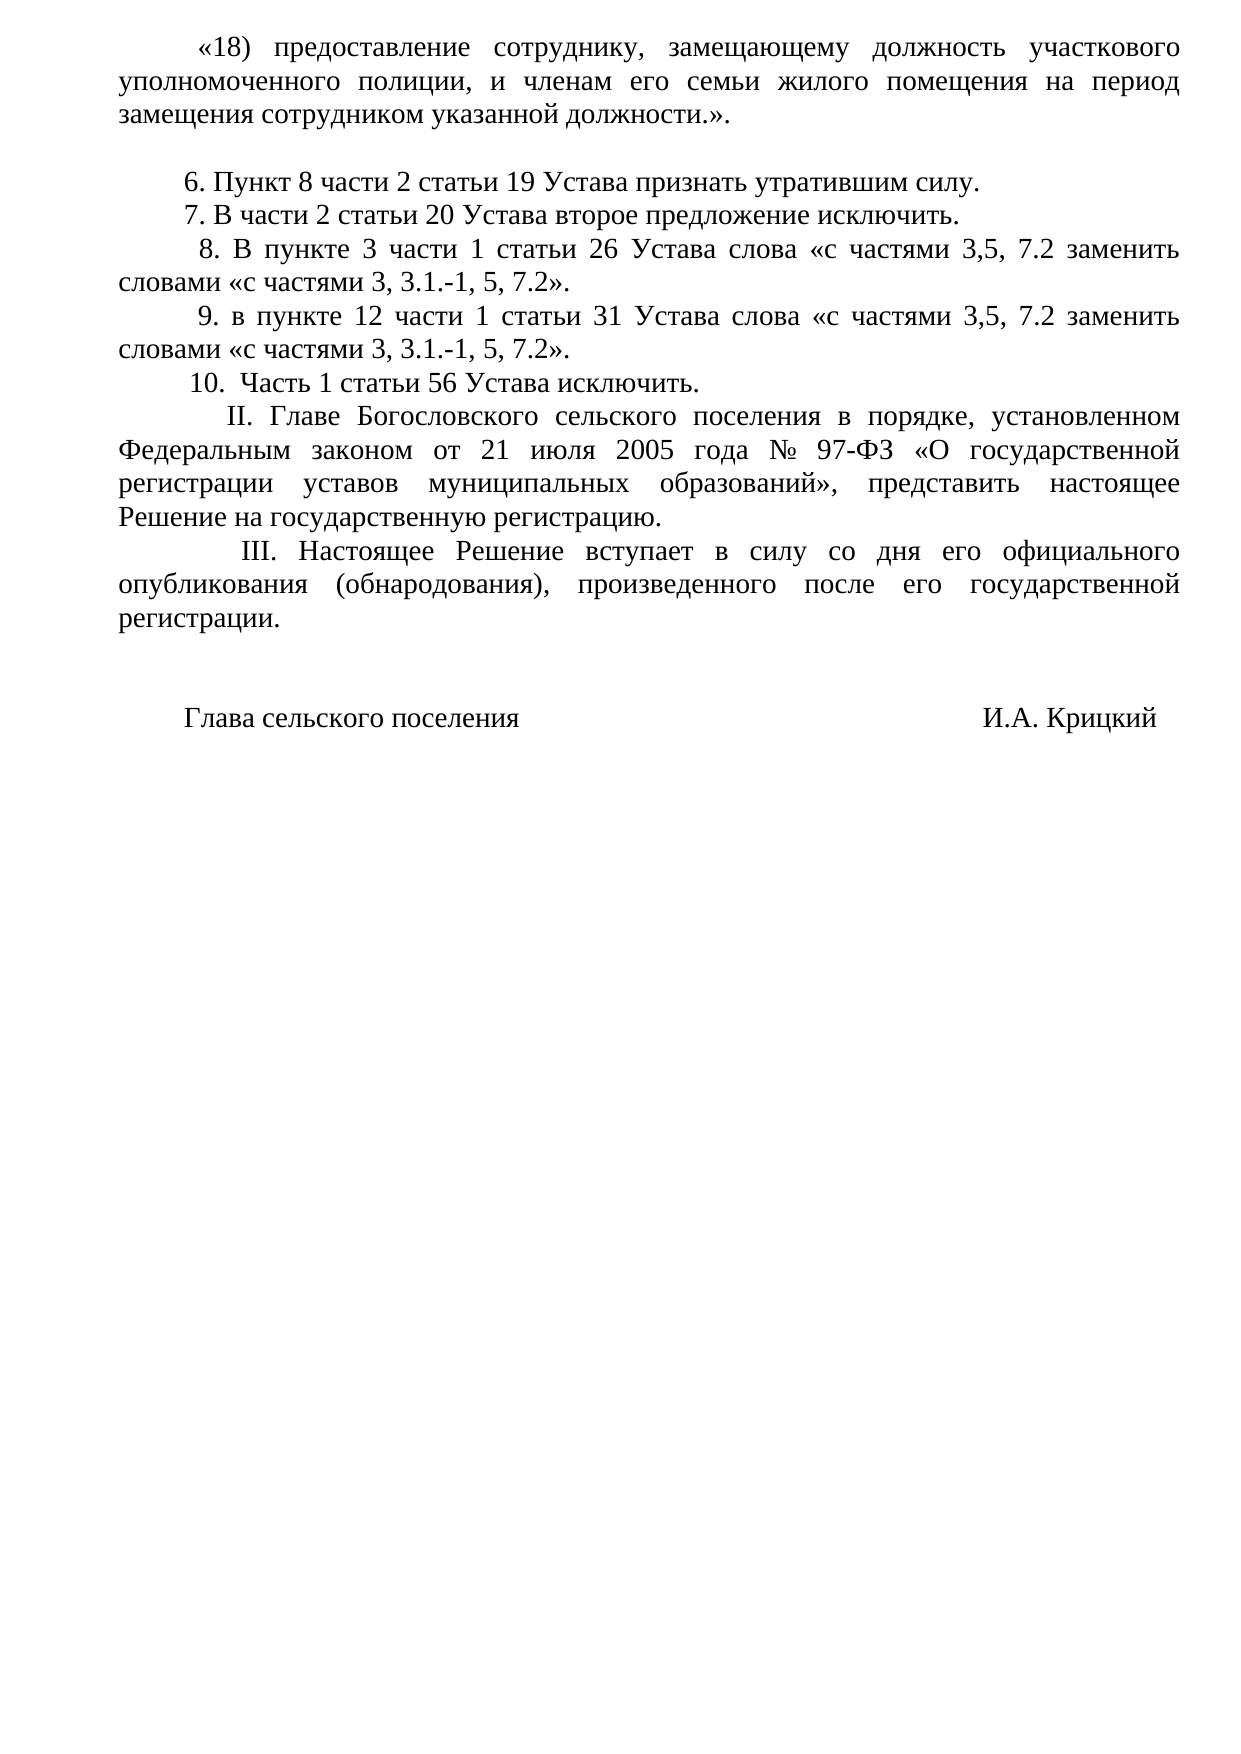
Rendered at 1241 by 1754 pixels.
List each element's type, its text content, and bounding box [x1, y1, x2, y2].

text 10. Часть 1 статьи 56 Устава исключить. [118, 365, 1181, 398]
text II. Главе Богословского сельского поселения в порядке, установленном Федеральным законом от 21 июля 2005 года № 97-ФЗ «О государственной регистрации уставов муниципальных образований», представить настоящее Решение на государственную регистрацию. [118, 398, 1181, 533]
text 6. Пункт 8 части 2 статьи 19 Устава признать утратившим силу. [118, 164, 1181, 197]
text III. Настоящее Решение вступает в силу со дня его официального опубликования (обнародования), произведенного после его государственной регистрации. [118, 533, 1181, 633]
text 9. в пункте 12 части 1 статьи 31 Устава слова «с частями 3,5, 7.2 заменить словами «с частями 3, 3.1.-1, 5, 7.2». [118, 298, 1181, 365]
text «18) предоставление сотруднику, замещающему должность участкового уполномоченного полиции, и членам его семьи жилого помещения на период замещения сотрудником указанной должности.». [118, 29, 1181, 130]
text Глава сельского поселения И.А. Крицкий [118, 700, 1181, 734]
text 7. В части 2 статьи 20 Устава второе предложение исключить. [118, 197, 1181, 231]
text 8. В пункте 3 части 1 статьи 26 Устава слова «с частями 3,5, 7.2 заменить словами «с частями 3, 3.1.-1, 5, 7.2». [118, 231, 1181, 298]
